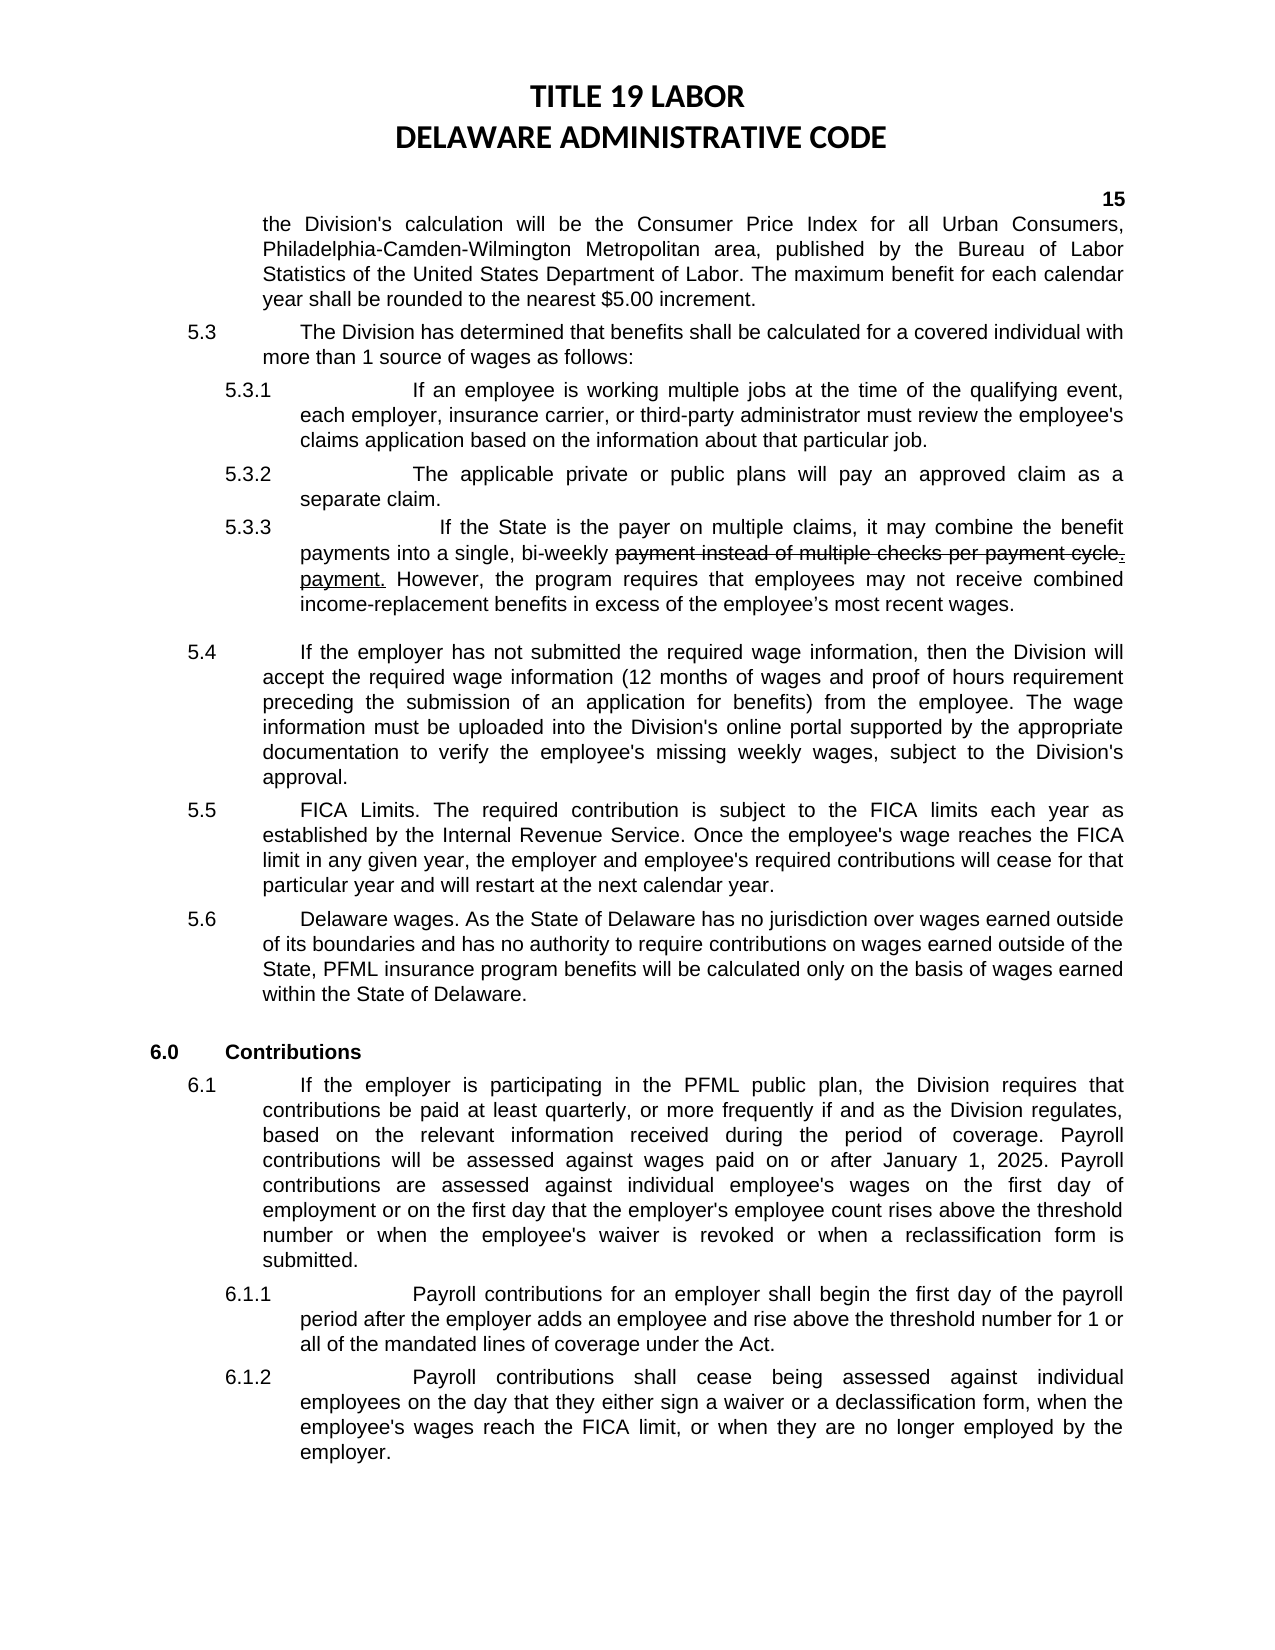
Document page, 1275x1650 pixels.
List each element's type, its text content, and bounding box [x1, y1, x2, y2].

text 5.3.3 If the State is the payer on multiple claims, it may combine the benefit payments into a single, bi-weekly payment instead of multiple checks per payment cycle. payment. However, the program requires that employees may not receive combined income-replacement benefits in excess of the employee’s most recent wages. [225, 515, 1125, 616]
text 6.1.2 Payroll contributions shall cease being assessed against individual employees on the day that they either sign a waiver or a declassification form, when the employee's wages reach the FICA limit, or when they are no longer employed by the employer. [225, 1364, 1125, 1464]
text 5.6 Delaware wages. As the State of Delaware has no jurisdiction over wages earned outside of its boundaries and has no authority to require contributions on wages earned outside of the State, PFML insurance program benefits will be calculated only on the basis of wages earned within the State of Delaware. [187, 906, 1125, 1006]
text 6.1 If the employer is participating in the PFML public plan, the Division requires that contributions be paid at least quarterly, or more frequently if and as the Division regulates, based on the relevant information received during the period of coverage. Payroll contributions will be assessed against wages paid on or after January 1, 2025. Payroll contributions are assessed against individual employee's wages on the first day of employment or on the first day that the employer's employee count rises above the threshold number or when the employee's waiver is revoked or when a reclassification form is submitted. [187, 1072, 1125, 1272]
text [187, 211, 1125, 311]
text 6.1.1 Payroll contributions for an employer shall begin the first day of the payroll period after the employer adds an employee and rise above the threshold number for 1 or all of the mandated lines of coverage under the Act. [225, 1281, 1125, 1356]
text 5.5 FICA Limits. The required contribution is subject to the FICA limits each year as established by the Internal Revenue Service. Once the employee's wage reaches the FICA limit in any given year, the employer and employee's required contributions will cease for that particular year and will restart at the next calendar year. [187, 797, 1125, 897]
text 5.4 If the employer has not submitted the required wage information, then the Division will accept the required wage information (12 months of wages and proof of hours requirement preceding the submission of an application for benefits) from the employee. The wage information must be uploaded into the Division's online portal supported by the appropriate documentation to verify the employee's missing weekly wages, subject to the Division's approval. [187, 639, 1125, 789]
text 5.3.1 If an employee is working multiple jobs at the time of the qualifying event, each employer, insurance carrier, or third-party administrator must review the employee's claims application based on the information about that particular job. [225, 377, 1125, 452]
text 5.3 The Division has determined that benefits shall be calculated for a covered individual with more than 1 source of wages as follows: [187, 319, 1125, 369]
text 5.3.2 The applicable private or public plans will pay an approved claim as a separate claim. [225, 461, 1125, 511]
text 6.0 Contributions [150, 1039, 1125, 1064]
